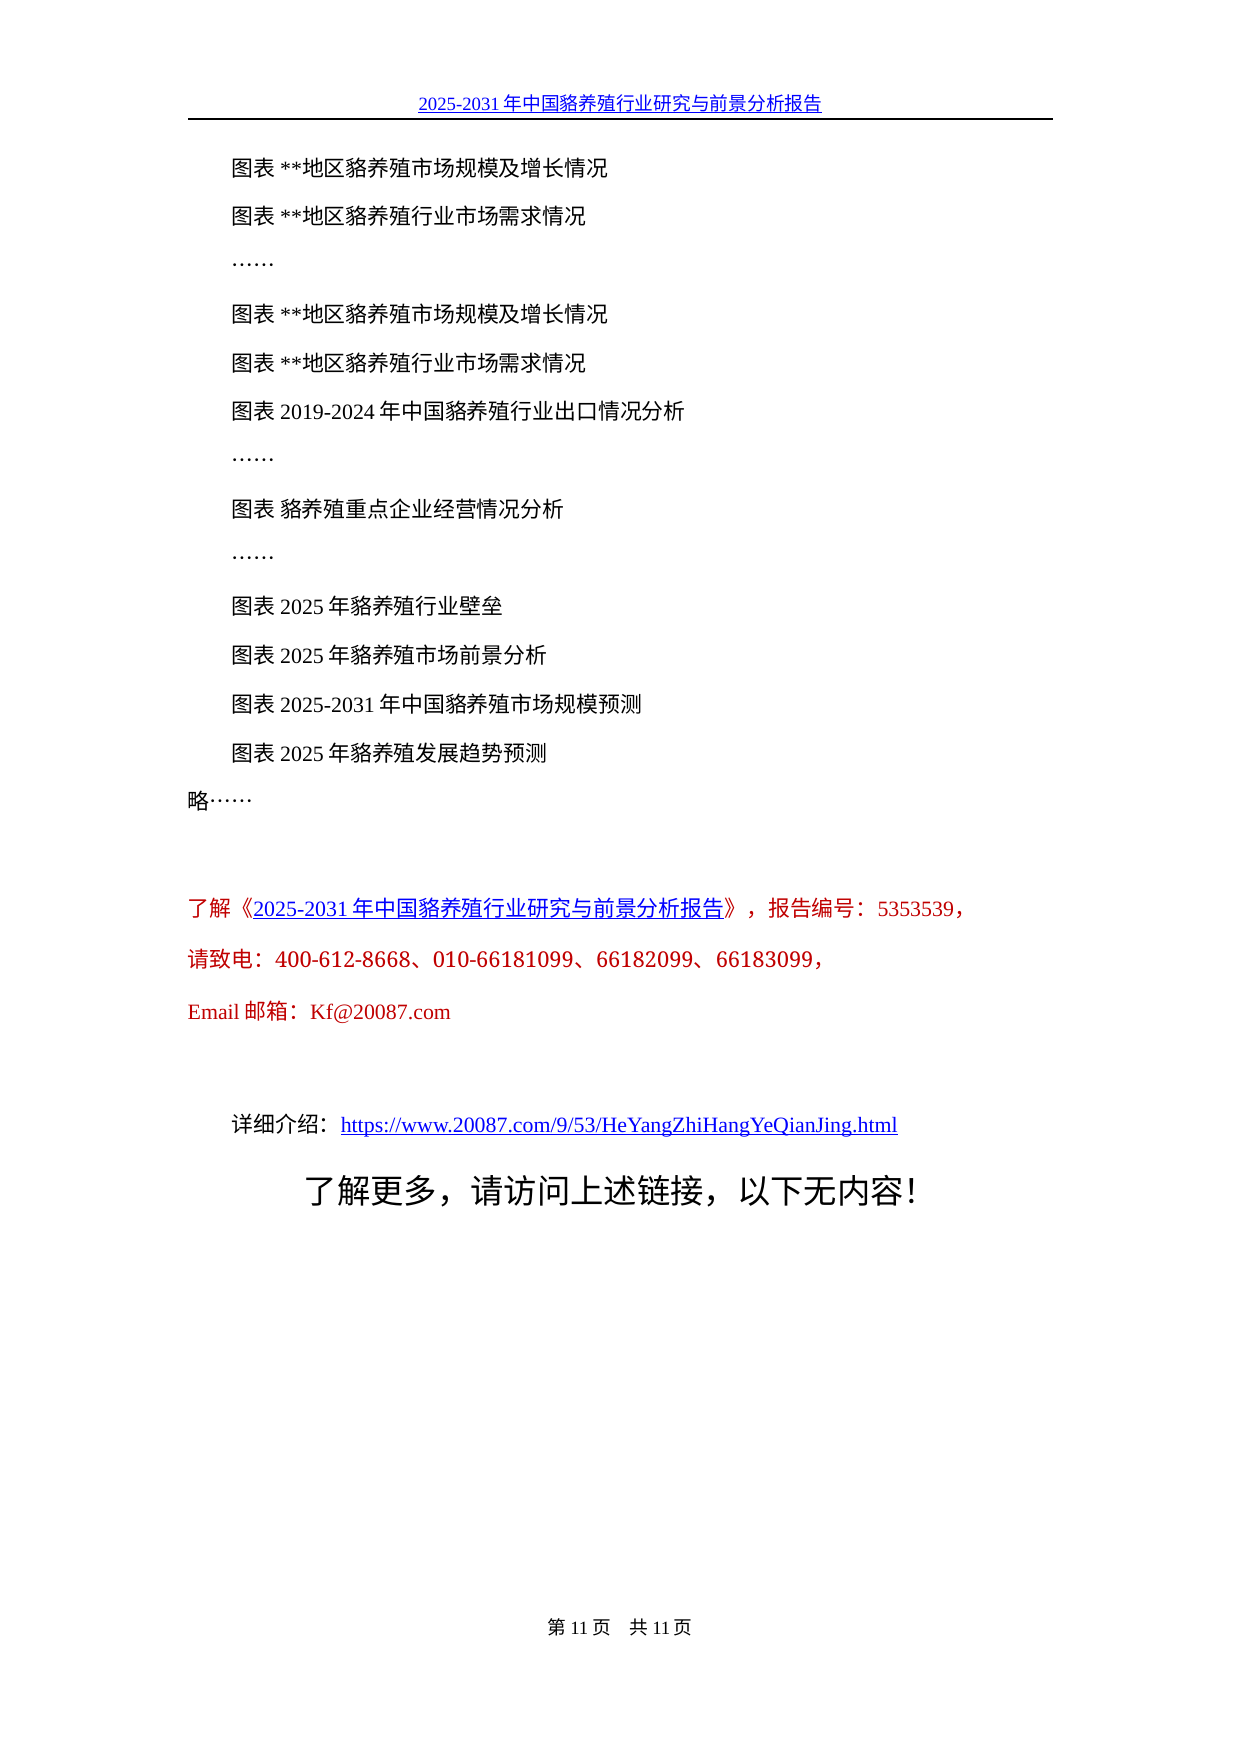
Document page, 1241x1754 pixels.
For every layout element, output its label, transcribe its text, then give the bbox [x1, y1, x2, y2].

title 了解更多，请访问上述链接，以下无内容！ [187, 1156, 1053, 1221]
text Email邮箱：Kf@20087.com [187, 993, 1053, 1026]
text 了解《2025-2031年中国貉养殖行业研究与前景分析报告》，报告编号：5353539， [187, 890, 1053, 923]
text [187, 150, 1053, 816]
text 详细介绍：https://www.20087.com/9/53/HeYangZhiHangYeQianJing.html [187, 1106, 1053, 1139]
text 请致电：400-612-8668、010-66181099、66182099、66183099， [187, 942, 1053, 974]
